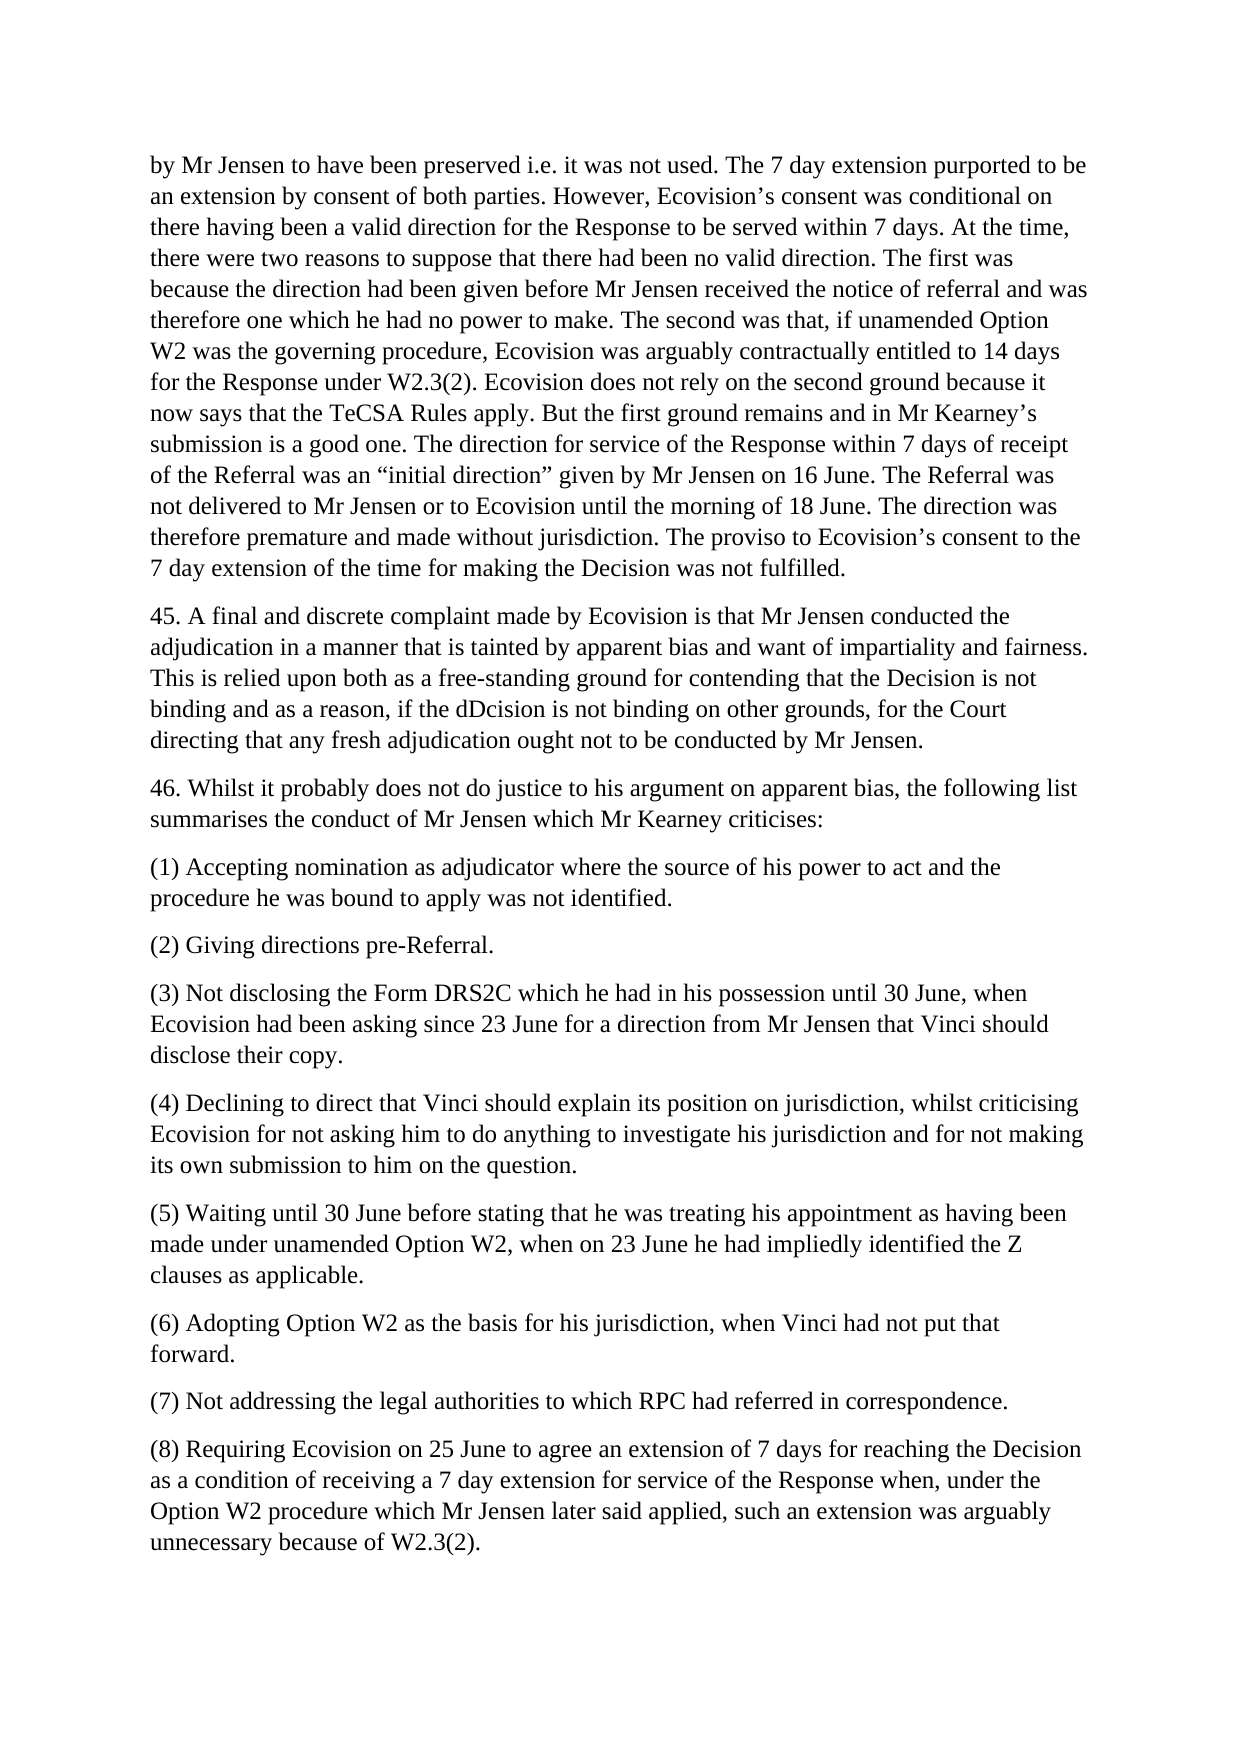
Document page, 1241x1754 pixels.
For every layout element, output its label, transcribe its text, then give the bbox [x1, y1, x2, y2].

text (1) Accepting nomination as adjudicator where the source of his power to act and the procedure he was bound to apply was not identified. [150, 852, 1090, 912]
text 46. Whilst it probably does not do justice to his argument on apparent bias, the following list summarises the conduct of Mr Jensen which Mr Kearney criticises: [150, 773, 1090, 833]
text (4) Declining to direct that Vinci should explain its position on jurisdiction, whilst criticising Ecovision for not asking him to do anything to investigate his jurisdiction and for not making its own submission to him on the question. [150, 1088, 1090, 1179]
text (3) Not disclosing the Form DRS2C which he had in his possession until 30 June, when Ecovision had been asking since 23 June for a direction from Mr Jensen that Vinci should disclose their copy. [150, 978, 1090, 1069]
text (2) Giving directions pre-Referral. [150, 931, 1090, 959]
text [150, 150, 1090, 582]
text (8) Requiring Ecovision on 25 June to agree an extension of 7 days for reaching the Decision as a condition of receiving a 7 day extension for service of the Response when, under the Option W2 procedure which Mr Jensen later said applied, such an extension was arguably unnecessary because of W2.3(2). [150, 1434, 1090, 1556]
text (7) Not addressing the legal authorities to which RPC had referred in correspondence. [150, 1386, 1090, 1415]
text (5) Waiting until 30 June before stating that he was treating his appointment as having been made under unamended Option W2, when on 23 June he had impliedly identified the Z clauses as applicable. [150, 1198, 1090, 1289]
text 45. A final and discrete complaint made by Ecovision is that Mr Jensen conducted the adjudication in a manner that is tainted by apparent bias and want of impartiality and fairness. This is relied upon both as a free-standing ground for contending that the Decision is not binding and as a reason, if the dDcision is not binding on other grounds, for the Court directing that any fresh adjudication ought not to be conducted by Mr Jensen. [150, 601, 1090, 754]
text (6) Adopting Option W2 as the basis for his jurisdiction, when Vinci had not put that forward. [150, 1308, 1090, 1367]
